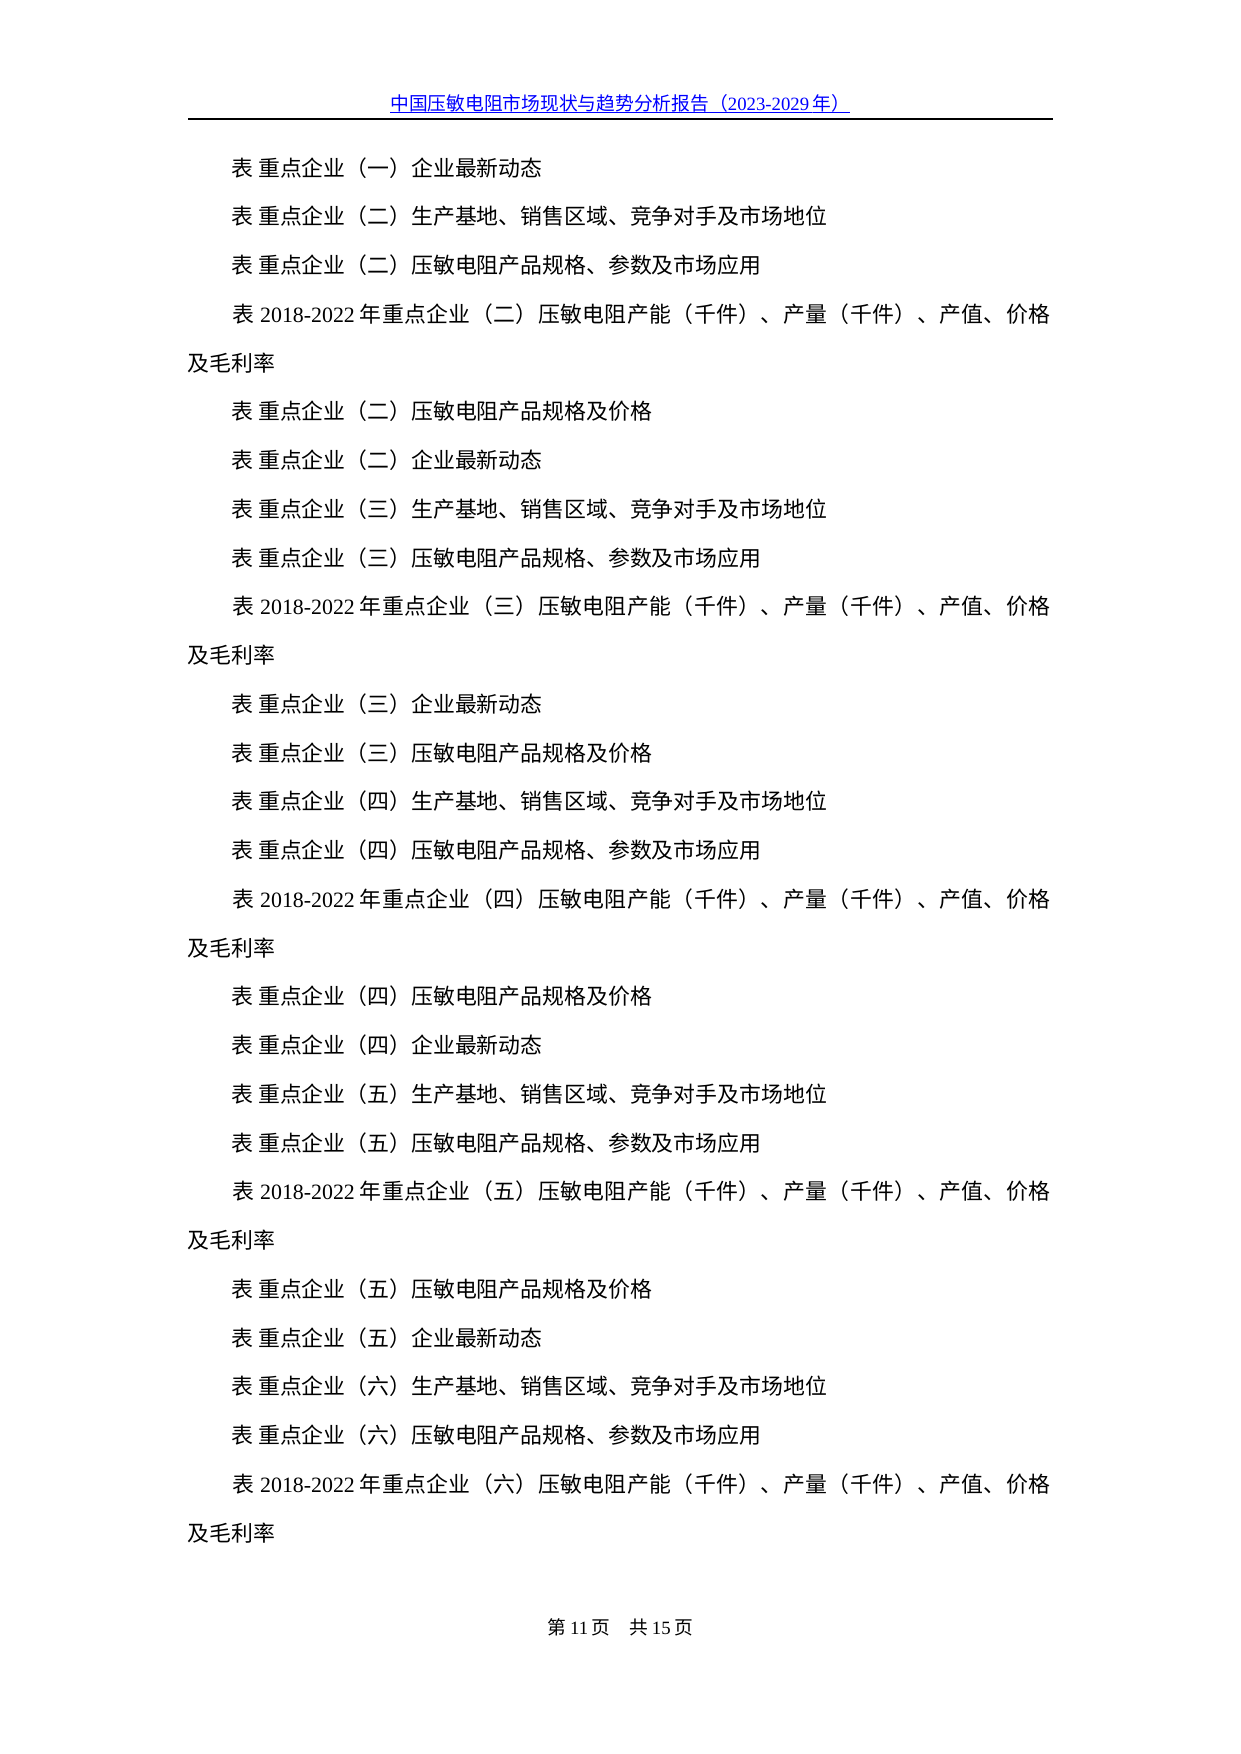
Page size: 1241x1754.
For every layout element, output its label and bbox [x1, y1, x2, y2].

text [187, 150, 1053, 1548]
